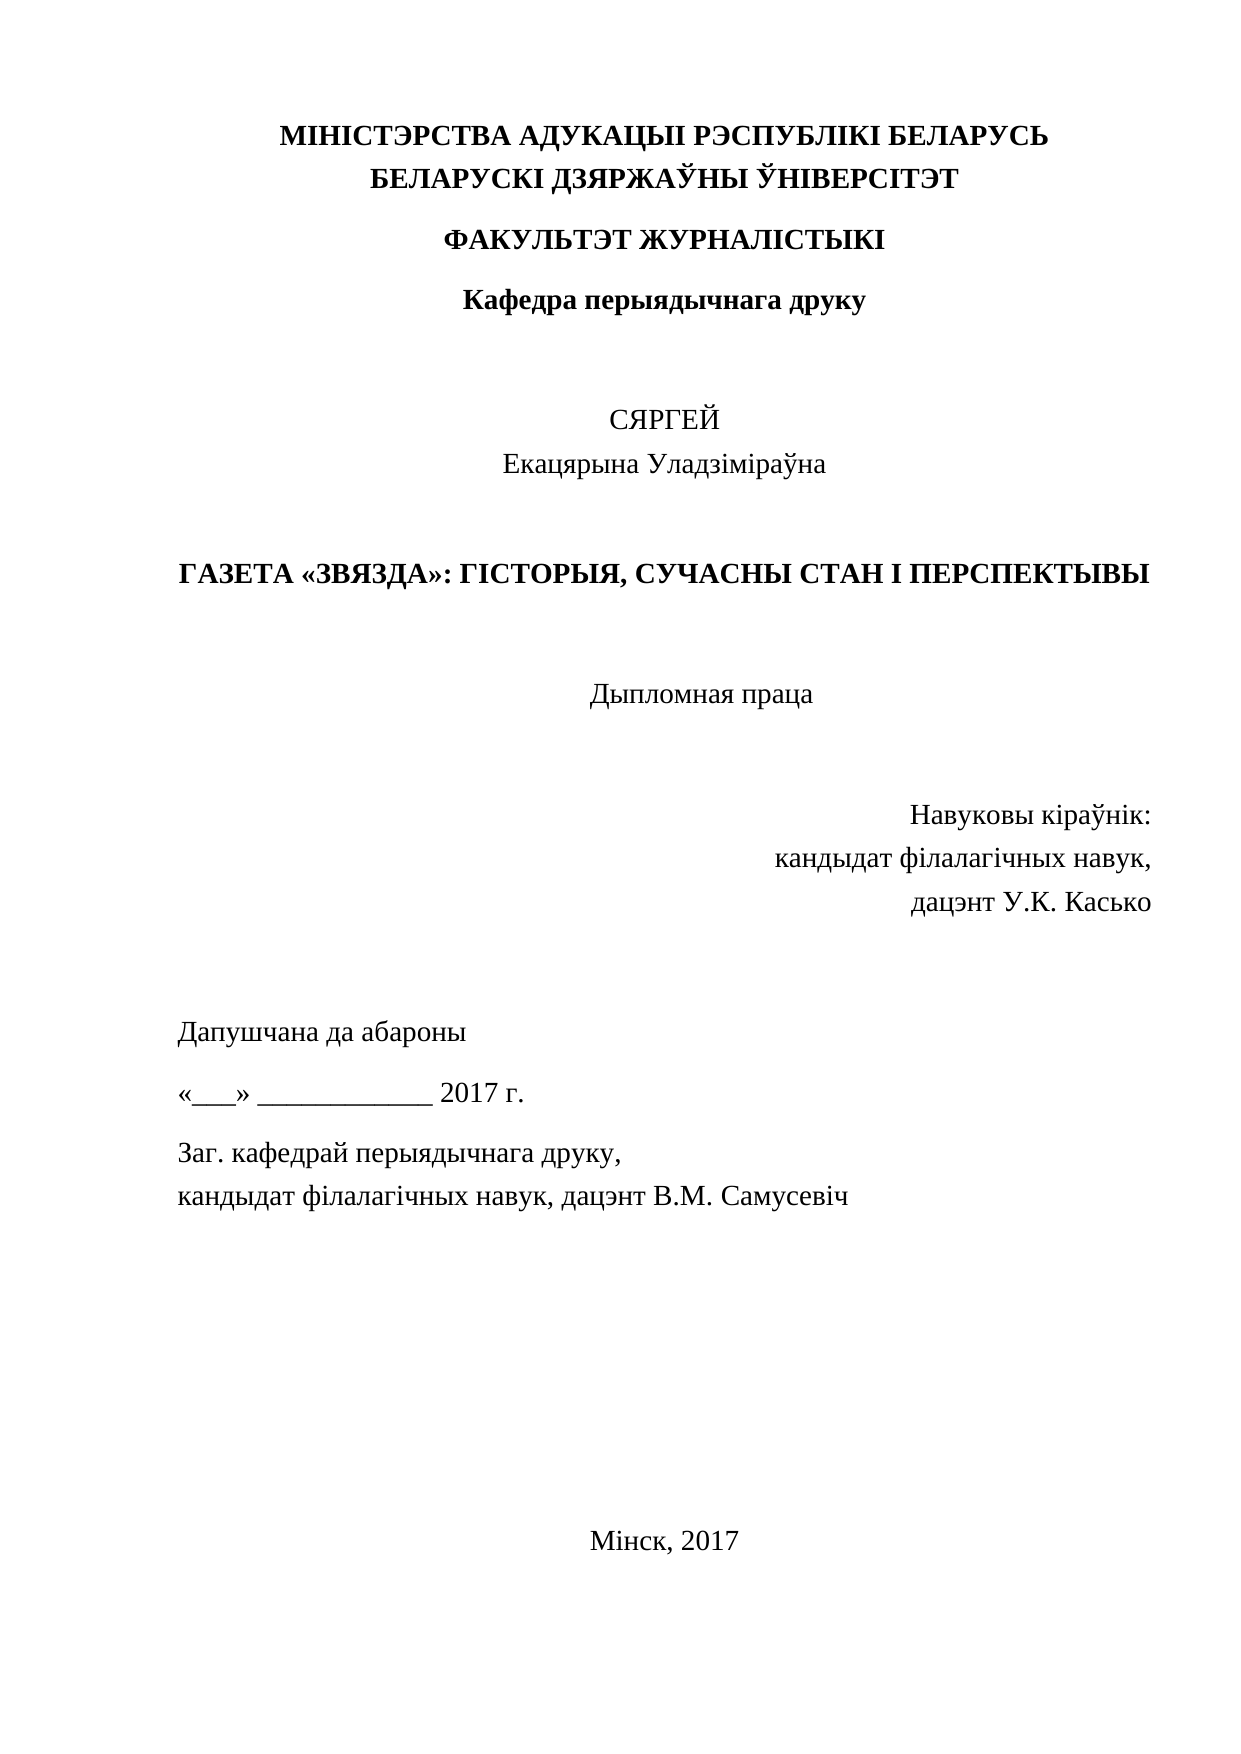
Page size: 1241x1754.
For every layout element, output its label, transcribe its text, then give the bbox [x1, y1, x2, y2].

text ГАЗЕТА «ЗВЯЗДА»: ГІСТОРЫЯ, СУЧАСНЫ СТАН І ПЕРСПЕКТЫВЫ [177, 556, 1152, 589]
text Екацярына Уладзіміраўна [177, 446, 1152, 479]
text СЯРГЕЙ [177, 402, 1152, 436]
text кандыдат філалагічных навук, [177, 840, 1152, 874]
text дацэнт У.К. Касько [177, 884, 1152, 917]
text Дыпломная праца [177, 676, 1152, 710]
text Кафедра перыядычнага друку [177, 282, 1152, 316]
text «___» ____________ 2017 г. [177, 1075, 1152, 1108]
text кандыдат філалагічных навук, дацэнт В.М. Самусевіч [177, 1178, 1152, 1212]
text МІНІСТЭРСТВА АДУКАЦЫІ РЭСПУБЛІКІ БЕЛАРУСЬ [177, 118, 1152, 152]
text БЕЛАРУСКІ ДЗЯРЖАЎНЫ ЎНІВЕРСІТЭТ [177, 162, 1152, 195]
text Навуковы кіраўнік: [177, 797, 1152, 830]
text ФАКУЛЬТЭТ ЖУРНАЛІСТЫКІ [177, 222, 1152, 255]
text Дапушчана да абароны [177, 1014, 1152, 1048]
text Заг. кафедрай перыядычнага друку, [177, 1135, 1152, 1168]
text Мінск, 2017 [177, 1523, 1152, 1557]
